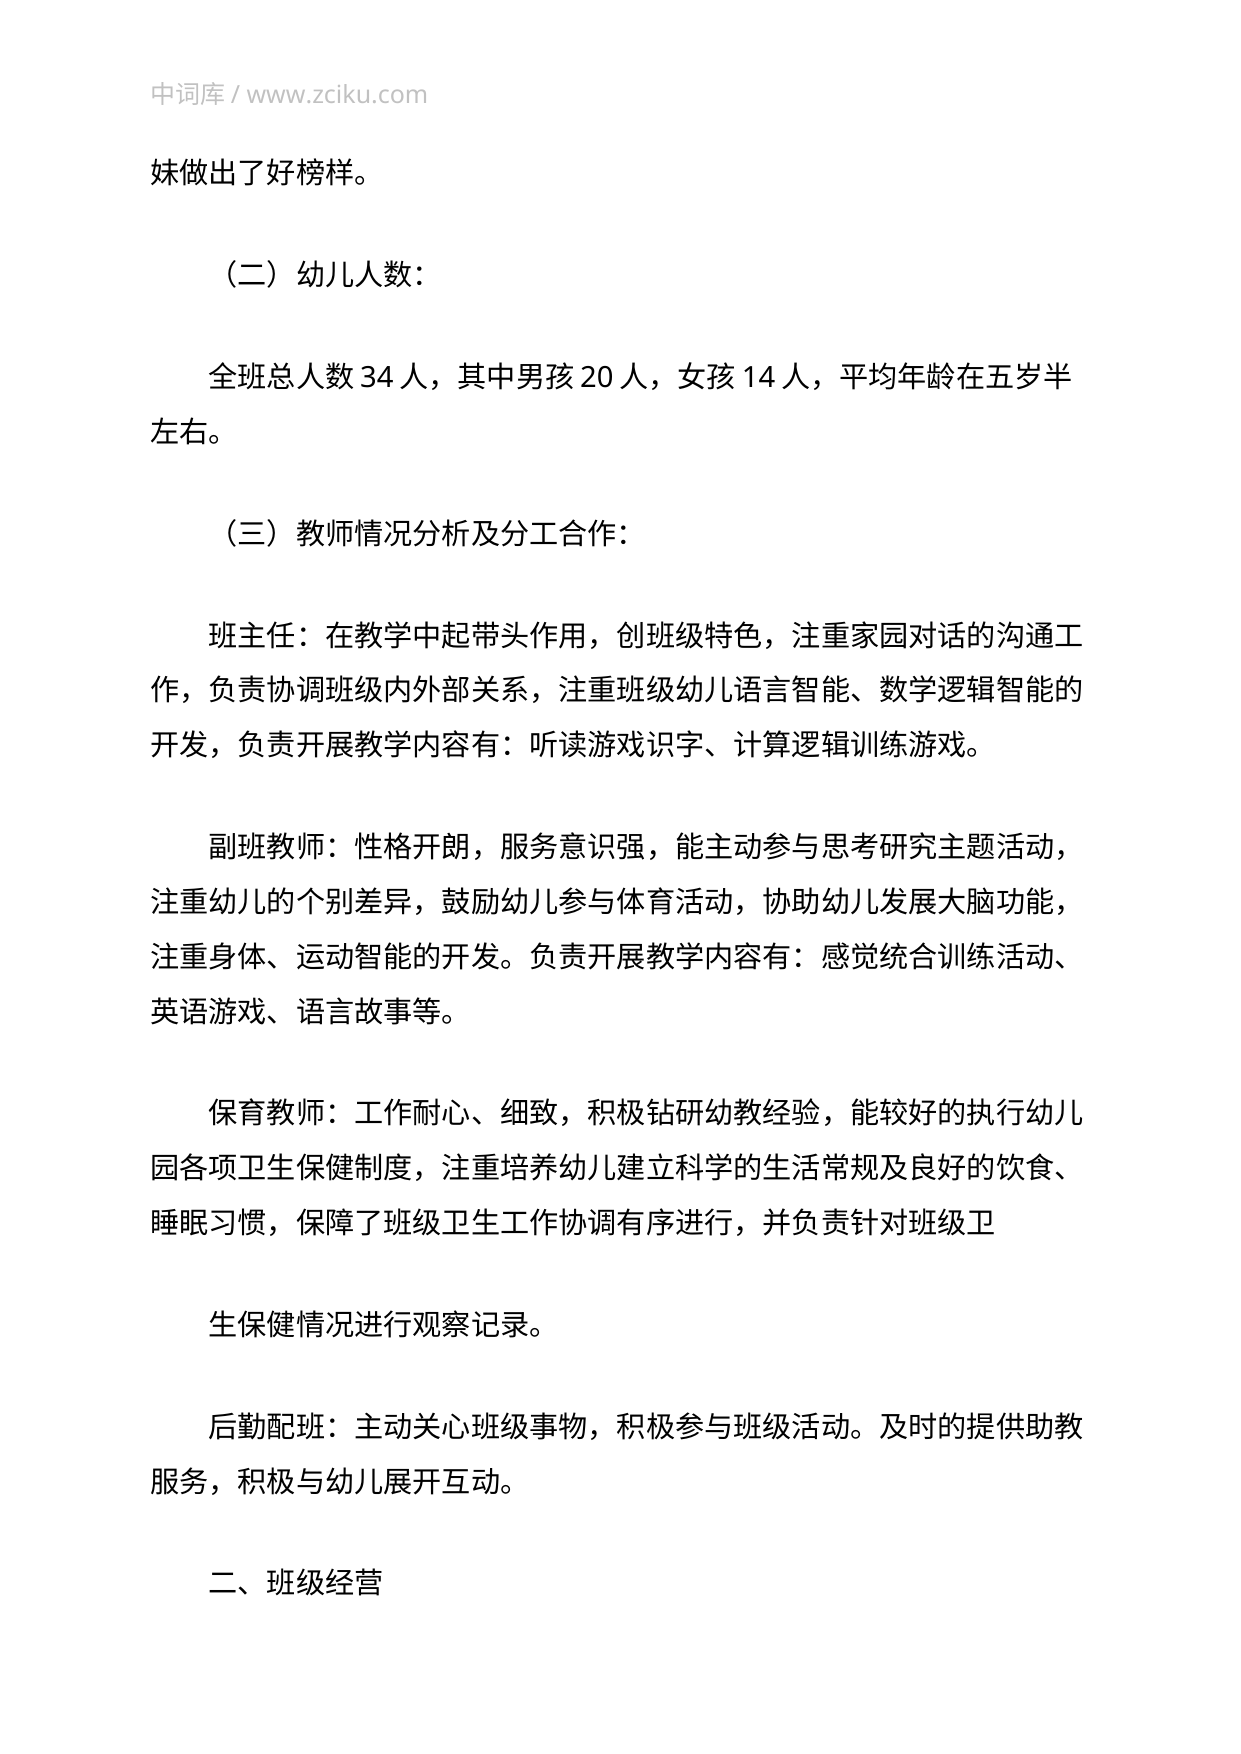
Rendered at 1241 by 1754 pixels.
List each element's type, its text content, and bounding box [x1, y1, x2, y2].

text 班主任：在教学中起带头作用，创班级特色，注重家园对话的沟通工作，负责协调班级内外部关系，注重班级幼儿语言智能、数学逻辑智能的开发，负责开展教学内容有：听读游戏识字、计算逻辑训练游戏。 [150, 612, 1090, 764]
text 二、班级经营 [150, 1560, 1090, 1602]
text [150, 150, 1090, 192]
text （二）幼儿人数： [150, 252, 1090, 294]
text （三）教师情况分析及分工合作： [150, 510, 1090, 553]
text 保育教师：工作耐心、细致，积极钻研幼教经验，能较好的执行幼儿园各项卫生保健制度，注重培养幼儿建立科学的生活常规及良好的饮食、睡眠习惯，保障了班级卫生工作协调有序进行，并负责针对班级卫 [150, 1090, 1090, 1242]
text 生保健情况进行观察记录。 [150, 1302, 1090, 1344]
text 全班总人数34人，其中男孩20人，女孩14人，平均年龄在五岁半左右。 [150, 353, 1090, 451]
text 副班教师：性格开朗，服务意识强，能主动参与思考研究主题活动，注重幼儿的个别差异，鼓励幼儿参与体育活动，协助幼儿发展大脑功能，注重身体、运动智能的开发。负责开展教学内容有：感觉统合训练活动、英语游戏、语言故事等。 [150, 824, 1090, 1031]
text 后勤配班：主动关心班级事物，积极参与班级活动。及时的提供助教服务，积极与幼儿展开互动。 [150, 1403, 1090, 1501]
